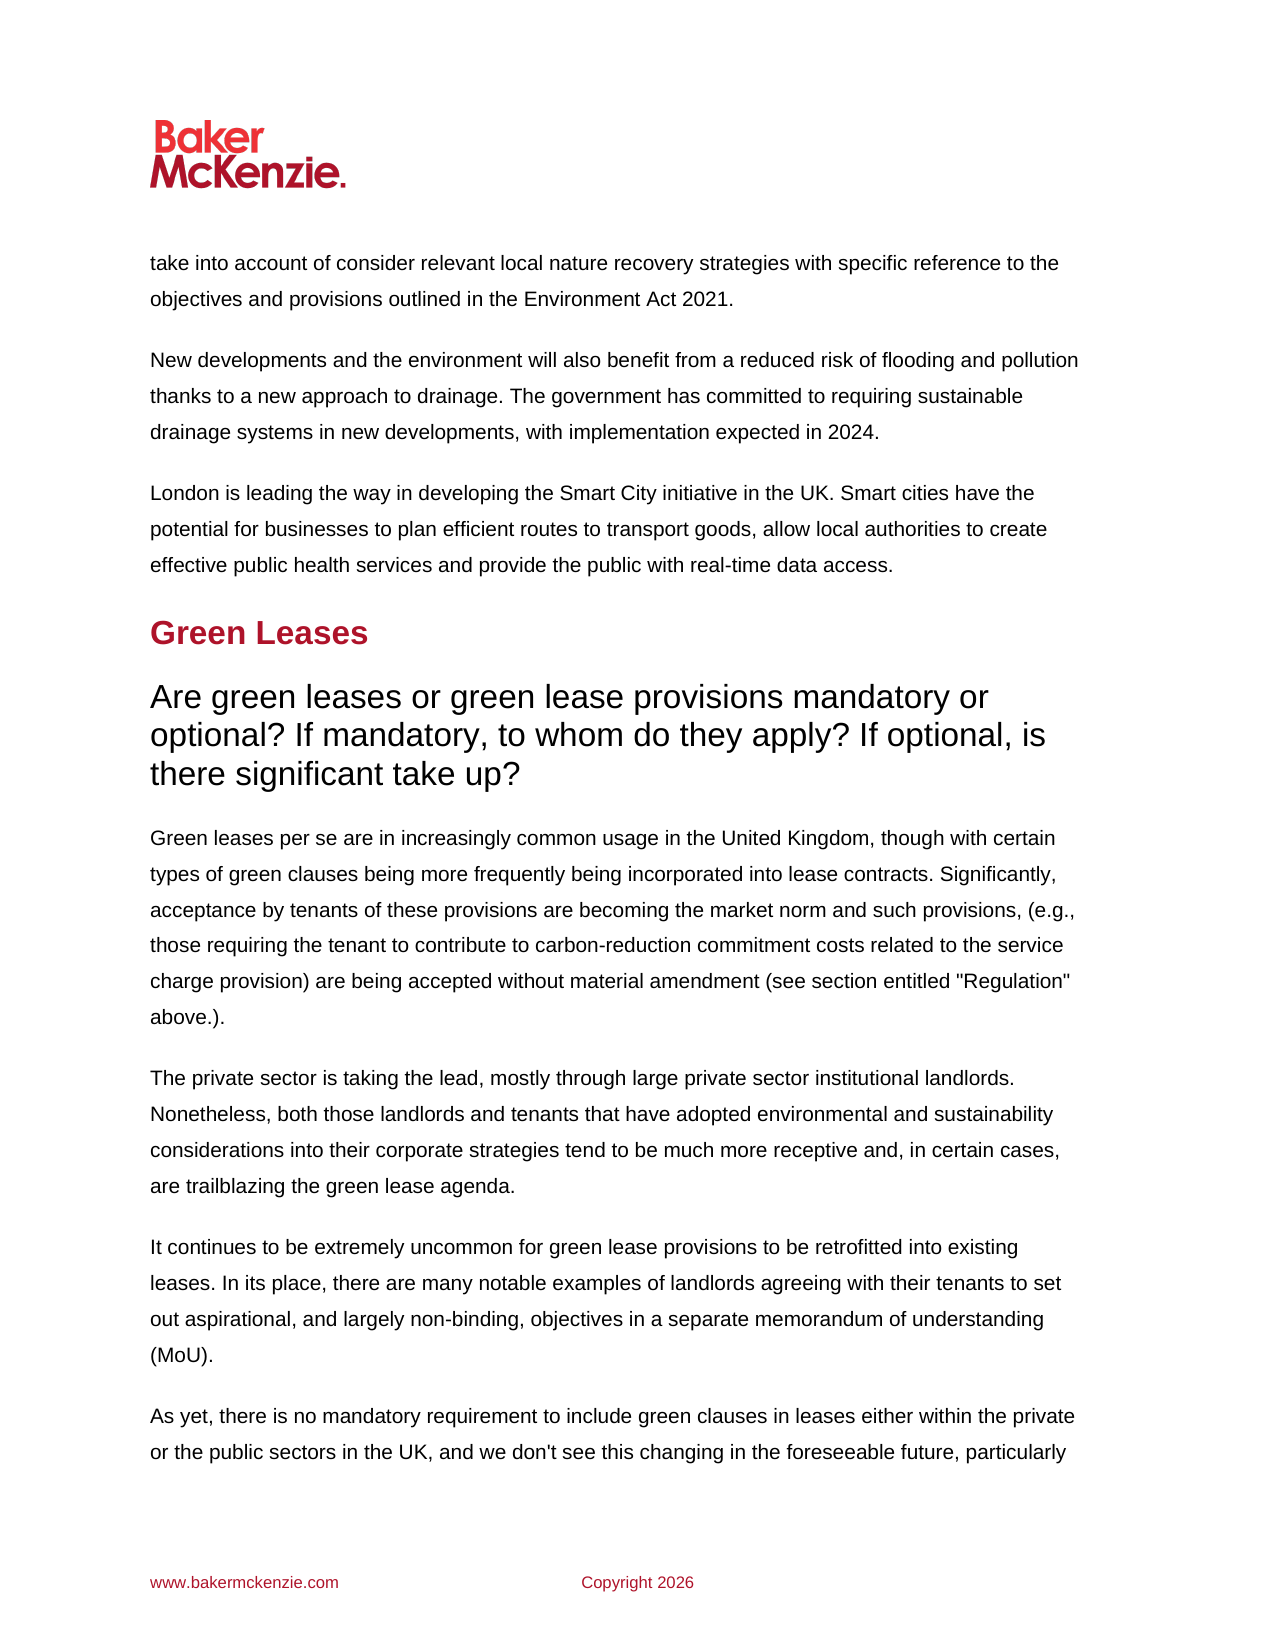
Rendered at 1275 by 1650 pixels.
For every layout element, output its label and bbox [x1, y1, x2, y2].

picture [150, 120, 346, 189]
